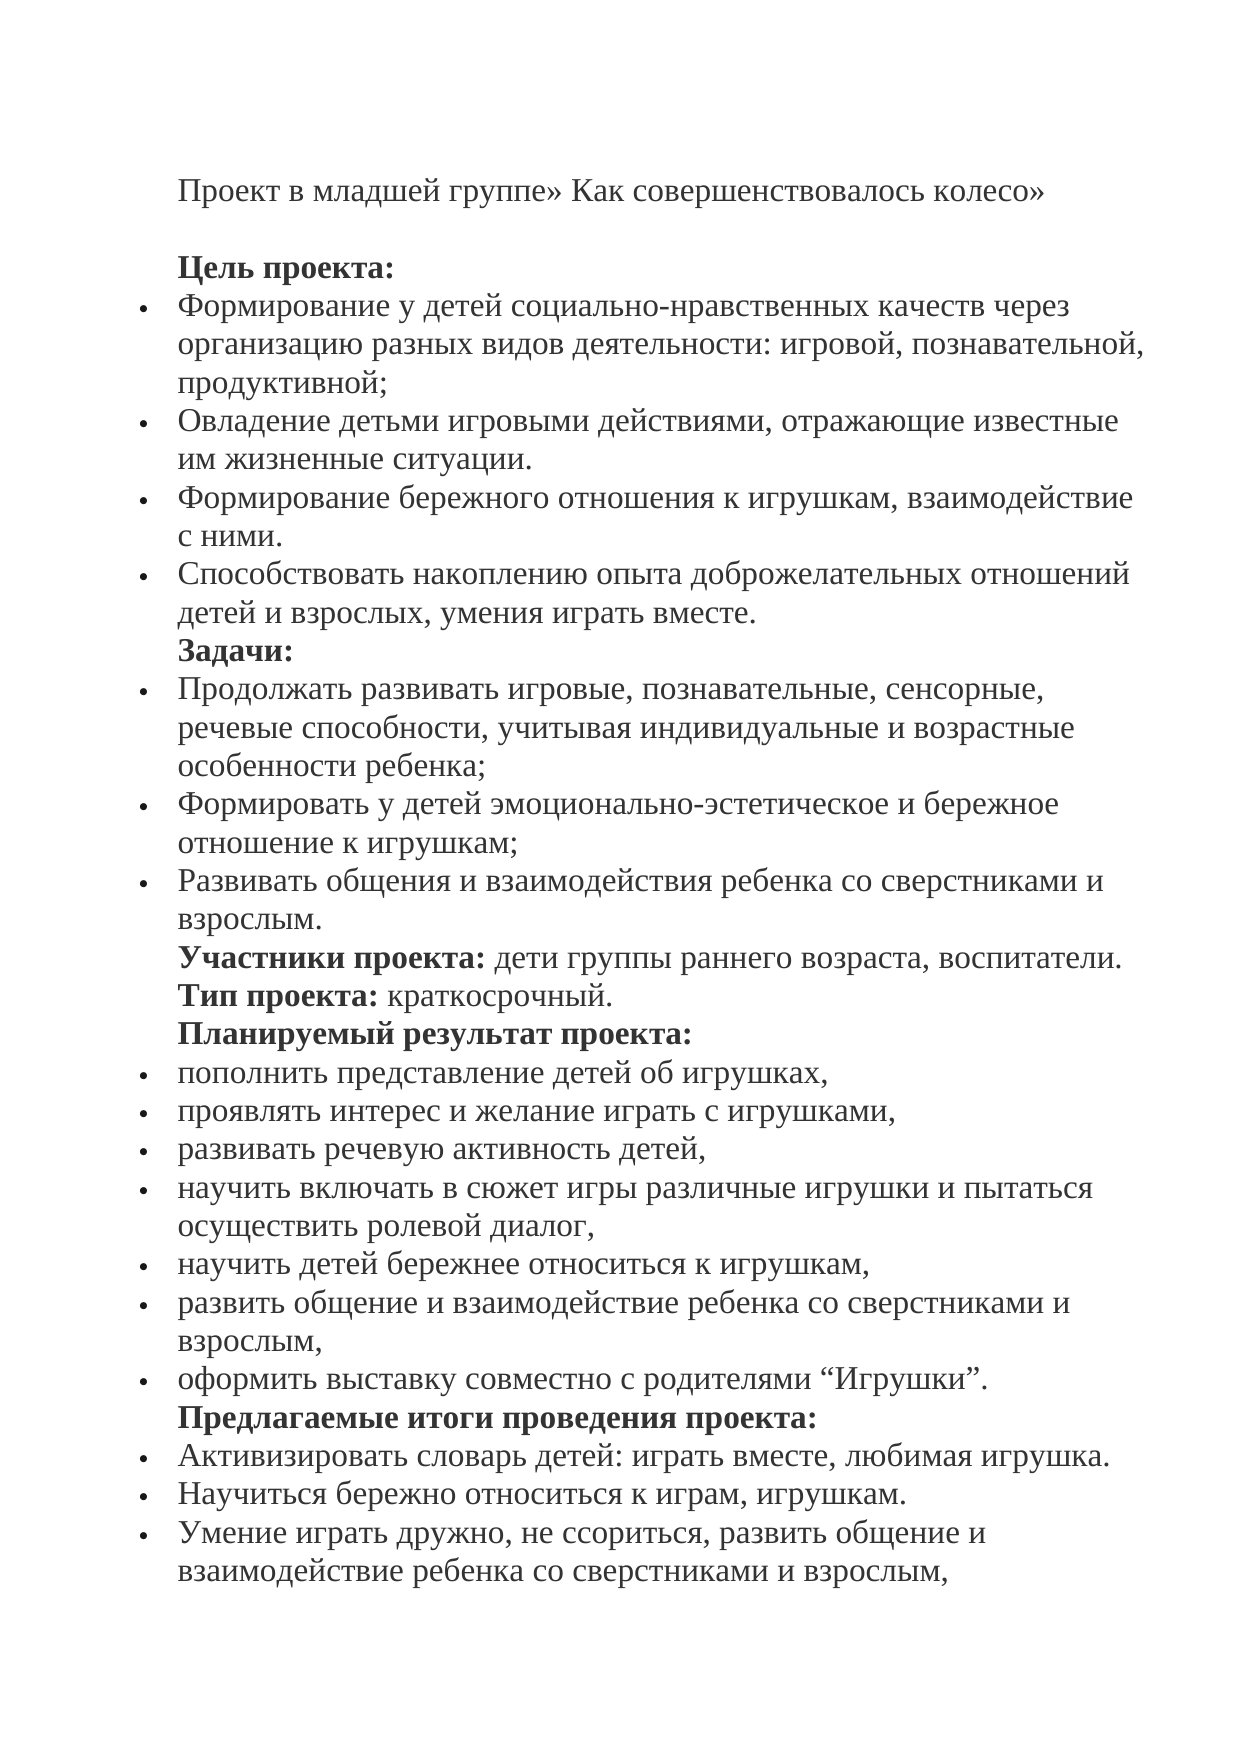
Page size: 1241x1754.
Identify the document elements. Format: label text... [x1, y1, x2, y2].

list Формировать у детей эмоционально-эстетическое и бережное отношение к игрушкам; [140, 783, 1152, 860]
text Задачи: [177, 630, 1152, 668]
list Формирование у детей социально-нравственных качеств через организацию разных видов деятельности: игровой, познавательной, продуктивной; [140, 285, 1152, 400]
text Предлагаемые итоги проведения проекта: [177, 1397, 1152, 1435]
list развить общение и взаимодействие ребенка со сверстниками и взрослым, [140, 1282, 1152, 1358]
text Тип проекта: краткосрочный. [177, 975, 1152, 1013]
list проявлять интерес и желание играть с игрушками, [140, 1090, 1152, 1128]
list Овладение детьми игровыми действиями, отражающие известные им жизненные ситуации. [140, 400, 1152, 477]
list Активизировать словарь детей: играть вместе, любимая игрушка. [140, 1435, 1152, 1473]
text Участники проекта: дети группы раннего возраста, воспитатели. [177, 937, 1152, 975]
text Проект в младшей группе» Как совершенствовалось колесо» [177, 170, 1152, 208]
list Способствовать накоплению опыта доброжелательных отношений детей и взрослых, умения играть вместе. [140, 553, 1152, 630]
list Научиться бережно относиться к играм, игрушкам. [140, 1473, 1152, 1512]
list Продолжать развивать игровые, познавательные, сенсорные, речевые способности, учитывая индивидуальные и возрастные особенности ребенка; [140, 668, 1152, 783]
list Формирование бережного отношения к игрушкам, взаимодействие с ними. [140, 477, 1152, 553]
list Умение играть дружно, не ссориться, развить общение и взаимодействие ребенка со сверстниками и взрослым, [140, 1512, 1152, 1588]
list развивать речевую активность детей, [140, 1128, 1152, 1167]
list оформить выставку совместно с родителями “Игрушки”. [140, 1358, 1152, 1397]
list научить детей бережнее относиться к игрушкам, [140, 1243, 1152, 1282]
list научить включать в сюжет игры различные игрушки и пытаться осуществить ролевой диалог, [140, 1167, 1152, 1243]
text Планируемый результат проекта: [177, 1013, 1152, 1052]
list Развивать общения и взаимодействия ребенка со сверстниками и взрослым. [140, 860, 1152, 937]
text Цель проекта: [177, 247, 1152, 285]
list пополнить представление детей об игрушках, [140, 1052, 1152, 1090]
